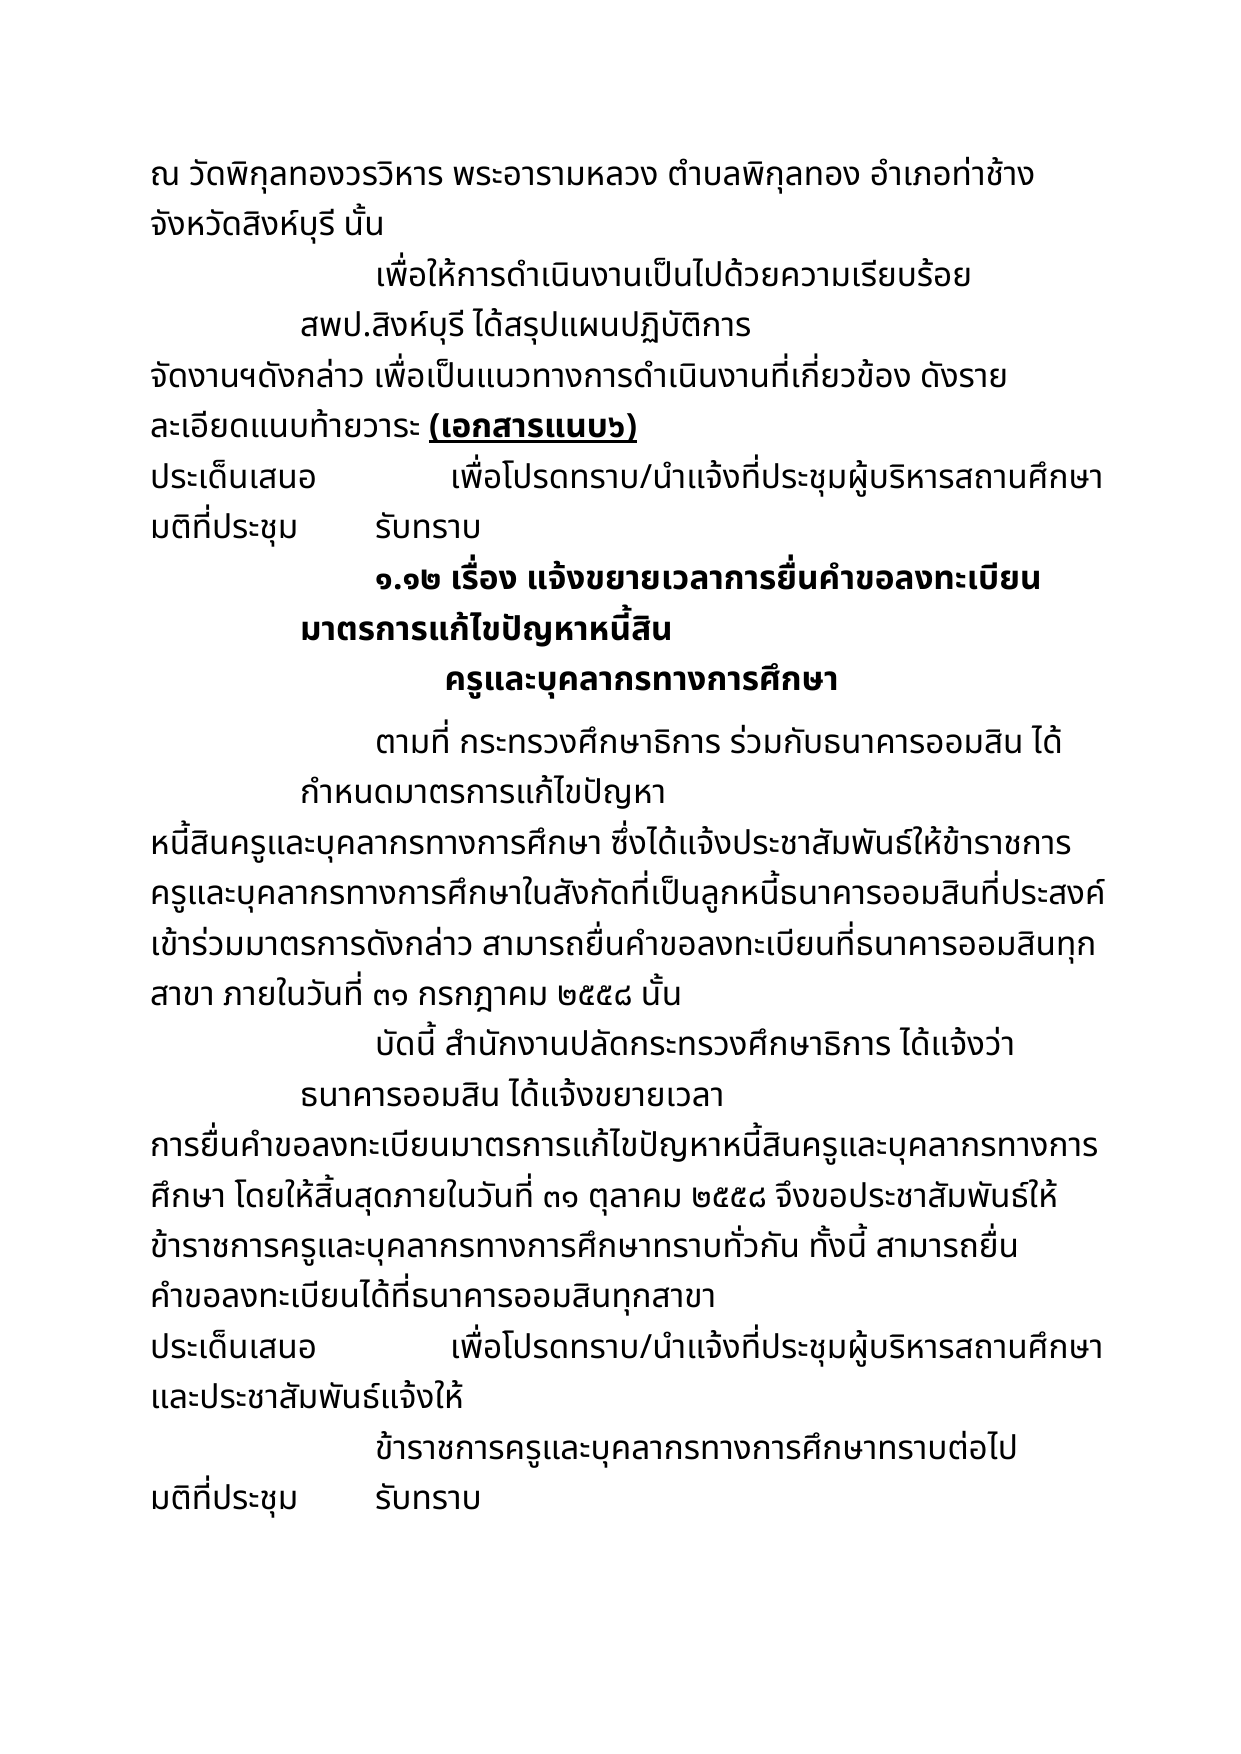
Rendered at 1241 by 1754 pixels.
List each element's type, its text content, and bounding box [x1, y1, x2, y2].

text ประเด็นเสนอ เพื่อโปรดทราบ/นำแจ้งที่ประชุมผู้บริหารสถานศึกษา [150, 453, 1107, 503]
text เพื่อให้การดำเนินงานเป็นไปด้วยความเรียบร้อย สพป.สิงห์บุรี ได้สรุปแผนปฏิบัติการ [300, 251, 1107, 352]
text ข้าราชการครูและบุคลากรทางการศึกษาทราบต่อไป [150, 1424, 1107, 1474]
text ครูและบุคลากรทางการศึกษา [300, 655, 1107, 705]
text การยื่นคำขอลงทะเบียนมาตรการแก้ไขปัญหาหนี้สินครูและบุคลากรทางการศึกษา โดยให้สิ้นสุดภายในวันที่ ๓๑ ตุลาคม ๒๕๕๘ จึงขอประชาสัมพันธ์ให้ข้าราชการครูและบุคลากรทางการศึกษาทราบทั่วกัน ทั้งนี้ สามารถยื่น คำขอลงทะเบียนได้ที่ธนาคารออมสินทุกสาขา [150, 1121, 1107, 1323]
text หนี้สินครูและบุคลากรทางการศึกษา ซึ่งได้แจ้งประชาสัมพันธ์ให้ข้าราชการครูและบุคลากรทางการศึกษาในสังกัดที่เป็นลูกหนี้ธนาคารออมสินที่ประสงค์เข้าร่วมมาตรการดังกล่าว สามารถยื่นคำขอลงทะเบียนที่ธนาคารออมสินทุกสาขา ภายในวันที่ ๓๑ กรกฎาคม ๒๕๕๘ นั้น [150, 819, 1107, 1020]
text มติที่ประชุม รับทราบ [150, 503, 1107, 554]
text ตามที่ กระทรวงศึกษาธิการ ร่วมกับธนาคารออมสิน ได้กำหนดมาตรการแก้ไขปัญหา [300, 718, 1107, 819]
text ๑.๑๒ เรื่อง แจ้งขยายเวลาการยื่นคำขอลงทะเบียนมาตรการแก้ไขปัญหาหนี้สิน [300, 554, 1107, 655]
text ณ วัดพิกุลทองวรวิหาร พระอารามหลวง ตำบลพิกุลทอง อำเภอท่าช้าง จังหวัดสิงห์บุรี นั้น [150, 150, 1107, 251]
text จัดงานฯดังกล่าว เพื่อเป็นแนวทางการดำเนินงานที่เกี่ยวข้อง ดังรายละเอียดแนบท้ายวาระ (เอกสารแนบ๖) [150, 352, 1107, 453]
text มติที่ประชุม รับทราบ [150, 1474, 1107, 1525]
text บัดนี้ สำนักงานปลัดกระทรวงศึกษาธิการ ได้แจ้งว่า ธนาคารออมสิน ได้แจ้งขยายเวลา [300, 1020, 1107, 1121]
text ประเด็นเสนอ เพื่อโปรดทราบ/นำแจ้งที่ประชุมผู้บริหารสถานศึกษาและประชาสัมพันธ์แจ้งให้ [150, 1323, 1107, 1424]
